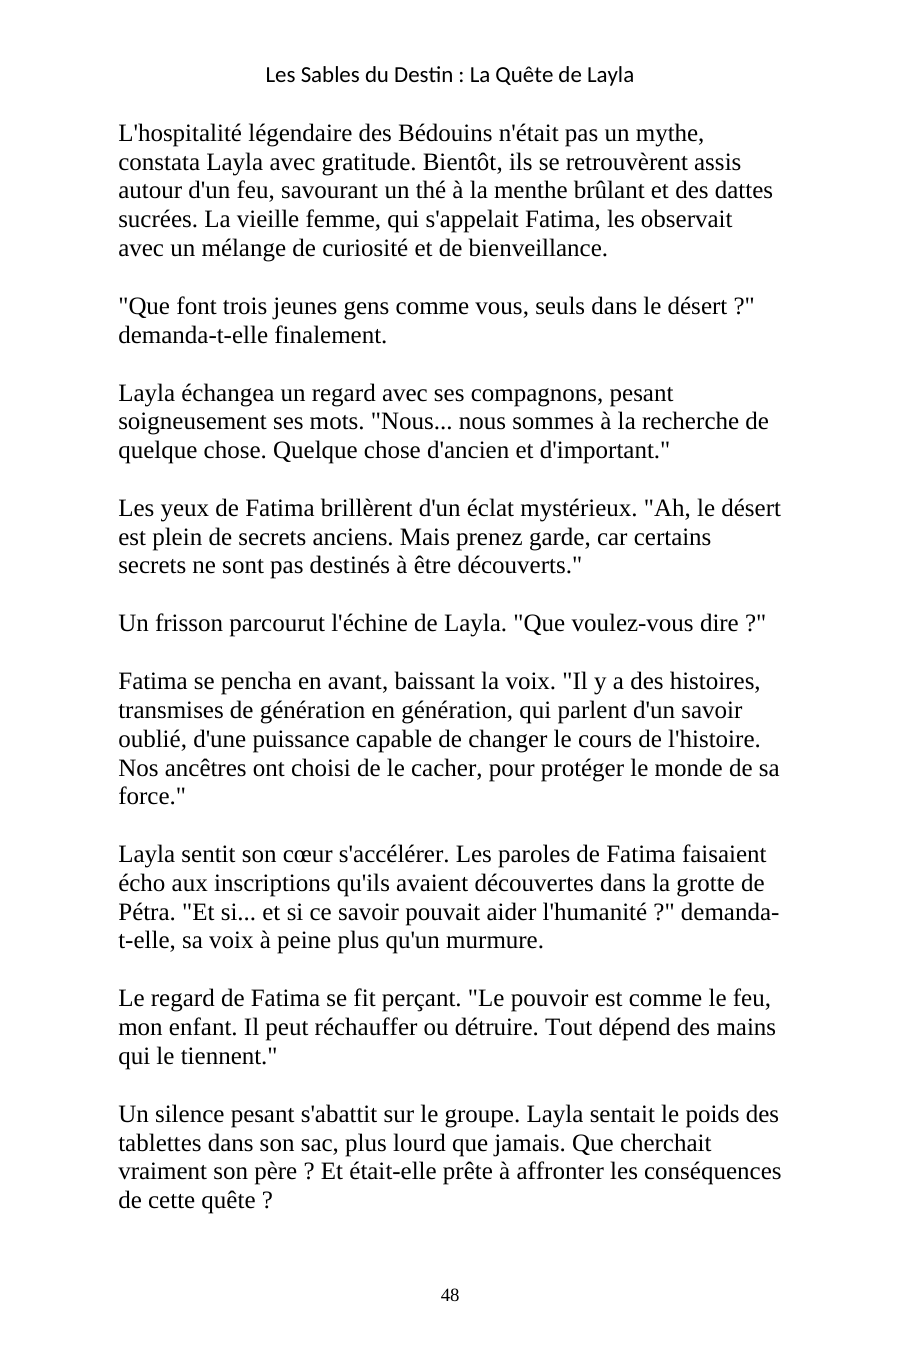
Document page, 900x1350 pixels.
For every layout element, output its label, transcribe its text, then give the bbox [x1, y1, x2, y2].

text Les yeux de Fatima brillèrent d'un éclat mystérieux. "Ah, le désert est plein de secrets anciens. Mais prenez garde, car certains secrets ne sont pas destinés à être découverts." [118, 493, 782, 579]
text Fatima se pencha en avant, baissant la voix. "Il y a des histoires, transmises de génération en génération, qui parlent d'un savoir oublié, d'une puissance capable de changer le cours de l'histoire. Nos ancêtres ont choisi de le cacher, pour protéger le monde de sa force." [118, 666, 782, 810]
text Un frisson parcourut l'échine de Layla. "Que voulez-vous dire ?" [118, 608, 782, 637]
text Un silence pesant s'abattit sur le groupe. Layla sentait le poids des tablettes dans son sac, plus lourd que jamais. Que cherchait vraiment son père ? Et était-elle prête à affronter les conséquences de cette quête ? [118, 1099, 782, 1214]
text "Que font trois jeunes gens comme vous, seuls dans le désert ?" demanda-t-elle finalement. [118, 291, 782, 348]
text Layla échangea un regard avec ses compagnons, pesant soigneusement ses mots. "Nous... nous sommes à la recherche de quelque chose. Quelque chose d'ancien et d'important." [118, 378, 782, 464]
text Layla sentit son cœur s'accélérer. Les paroles de Fatima faisaient écho aux inscriptions qu'ils avaient découvertes dans la grotte de Pétra. "Et si... et si ce savoir pouvait aider l'humanité ?" demanda-t-elle, sa voix à peine plus qu'un murmure. [118, 839, 782, 954]
text L'hospitalité légendaire des Bédouins n'était pas un mythe, constata Layla avec gratitude. Bientôt, ils se retrouvèrent assis autour d'un feu, savourant un thé à la menthe brûlant et des dattes sucrées. La vieille femme, qui s'appelait Fatima, les observait avec un mélange de curiosité et de bienveillance. [118, 118, 782, 262]
text Le regard de Fatima se fit perçant. "Le pouvoir est comme le feu, mon enfant. Il peut réchauffer ou détruire. Tout dépend des mains qui le tiennent." [118, 983, 782, 1070]
